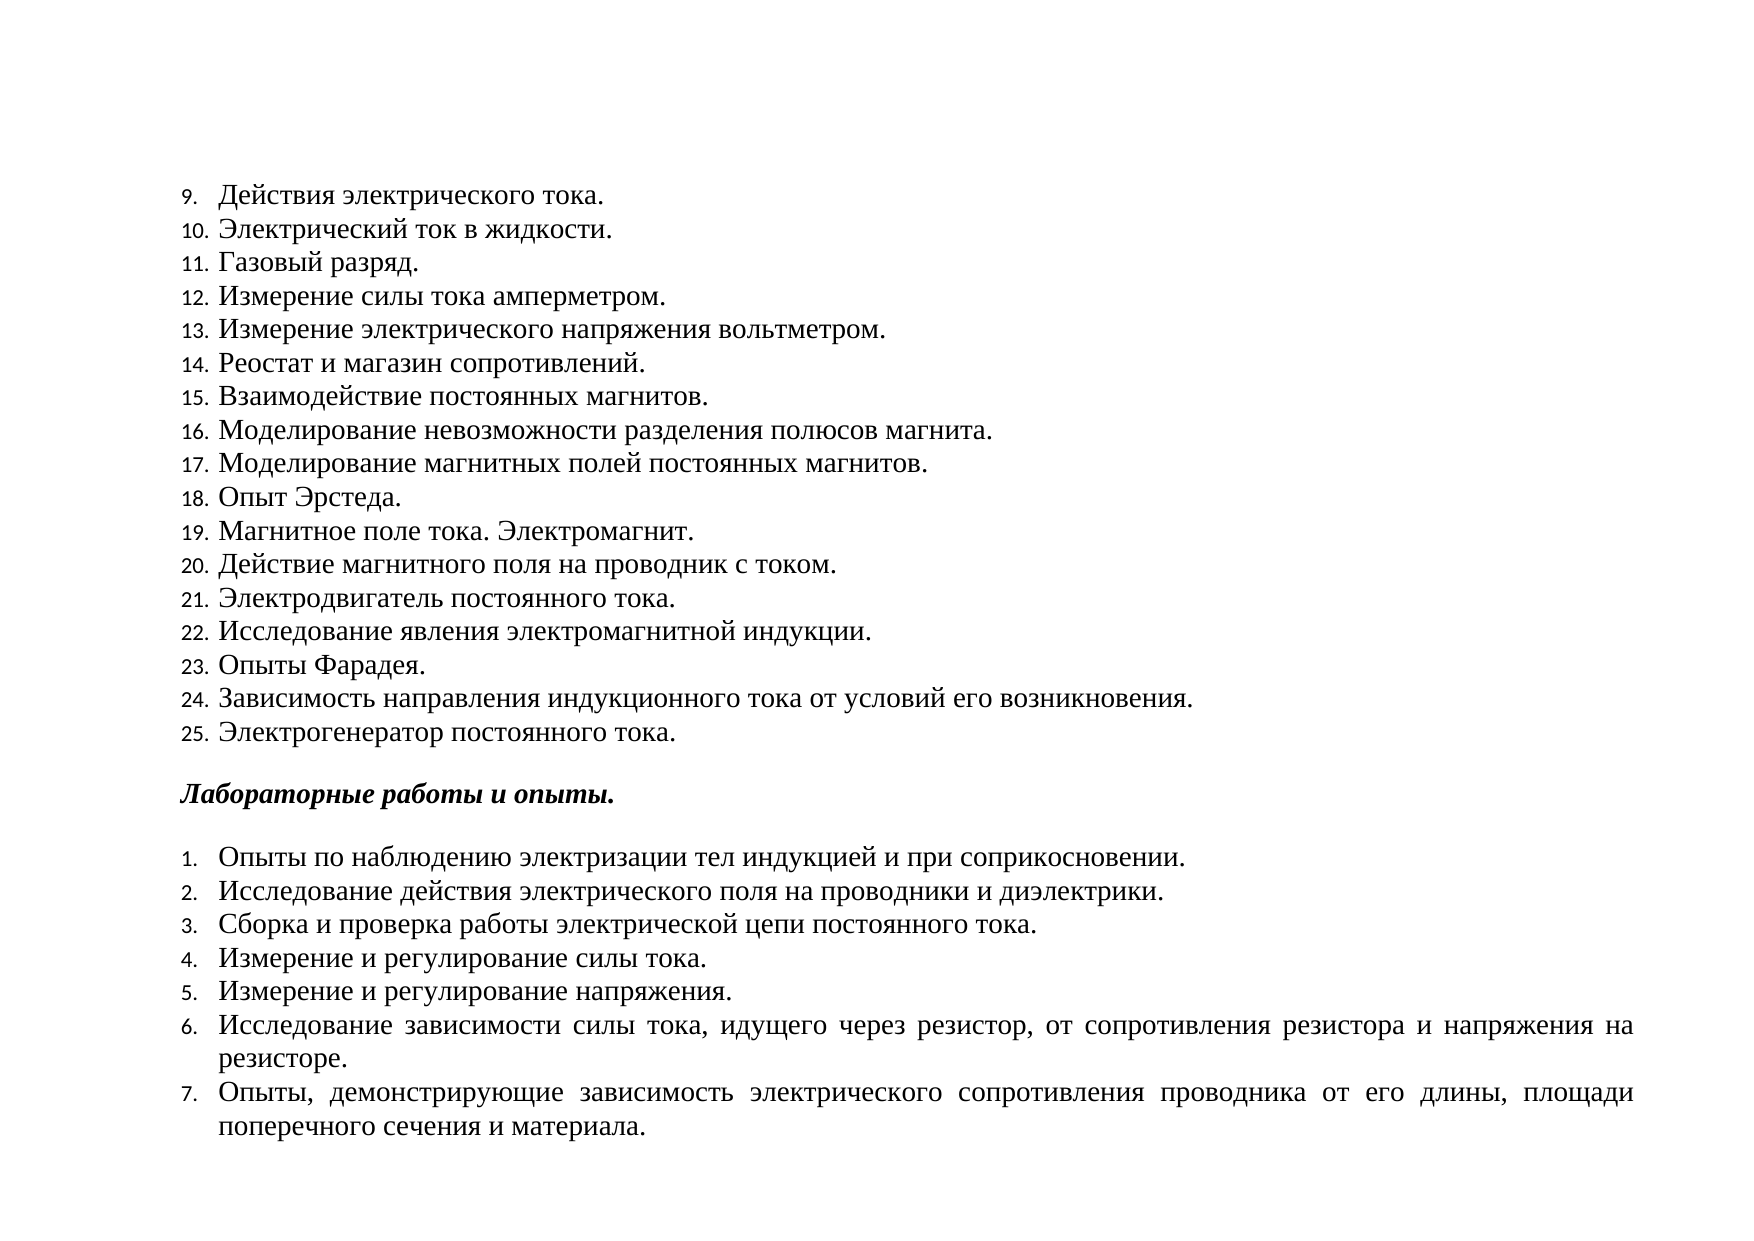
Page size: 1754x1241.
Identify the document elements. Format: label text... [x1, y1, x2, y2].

list Реостат и магазин сопротивлений. [181, 345, 1636, 378]
list Моделирование магнитных полей постоянных магнитов. [181, 446, 1636, 479]
list Газовый разряд. [181, 244, 1636, 278]
list Электрический ток в жидкости. [181, 211, 1636, 244]
list Опыты по наблюдению электризации тел индукцией и при соприкосновении. [181, 839, 1636, 873]
list Сборка и проверка работы электрической цепи постоянного тока. [181, 906, 1636, 940]
list Опыт Эрстеда. [181, 479, 1636, 513]
list Опыты Фарадея. [181, 647, 1636, 680]
list Действие магнитного поля на проводник с током. [181, 546, 1636, 580]
list Действия электрического тока. [181, 177, 1636, 211]
list Исследование действия электрического поля на проводники и диэлектрики. [181, 873, 1636, 906]
list Измерение силы тока амперметром. [181, 278, 1636, 311]
list Электрогенератор постоянного тока. [181, 714, 1636, 747]
list Опыты, демонстрирующие зависимость электрического сопротивления проводника от его длины, площади поперечного сечения и материала. [181, 1074, 1636, 1141]
list Измерение и регулирование напряжения. [181, 973, 1636, 1007]
list Электродвигатель постоянного тока. [181, 580, 1636, 613]
list Исследование явления электромагнитной индукции. [181, 613, 1636, 647]
list Зависимость направления индукционного тока от условий его возникновения. [181, 680, 1636, 714]
list Взаимодействие постоянных магнитов. [181, 378, 1636, 412]
list Моделирование невозможности разделения полюсов магнита. [181, 412, 1636, 446]
list Магнитное поле тока. Электромагнит. [181, 513, 1636, 546]
list Измерение и регулирование силы тока. [181, 940, 1636, 973]
list Исследование зависимости силы тока, идущего через резистор, от сопротивления резистора и напряжения на резисторе. [181, 1007, 1636, 1074]
list Измерение электрического напряжения вольтметром. [181, 311, 1636, 345]
text Лабораторные работы и опыты. [118, 777, 1636, 810]
